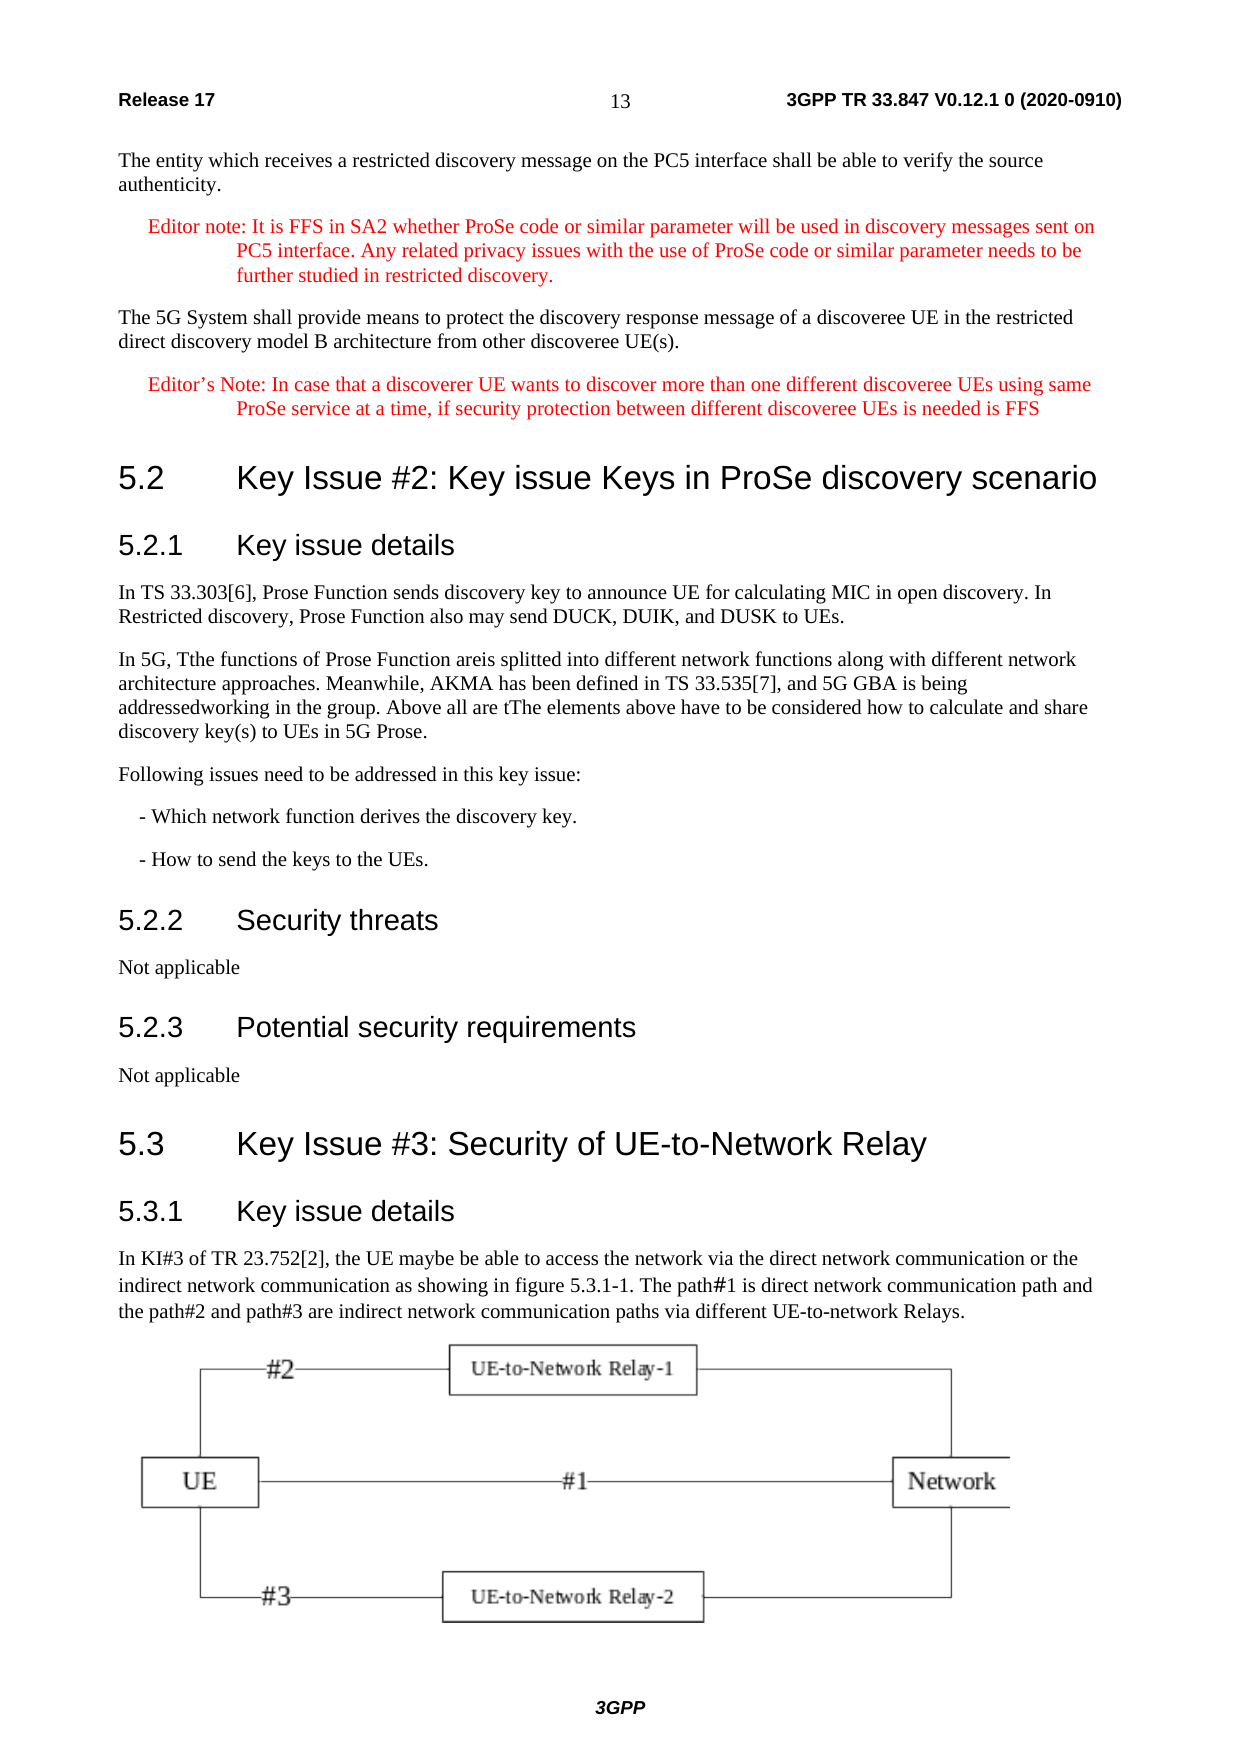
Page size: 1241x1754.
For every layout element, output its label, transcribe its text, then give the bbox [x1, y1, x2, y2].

text Editor’s Note: In case that a discoverer UE wants to discover more than one different discoveree UEs using same ProSe service at a time, if security protection between different discoveree UEs is needed is FFS [148, 372, 1122, 420]
text In TS 33.303[6], Prose Function sends discovery key to announce UE for calculating MIC in open discovery. In Restricted discovery, Prose Function also may send DUCK, DUIK, and DUSK to UEs. [118, 580, 1122, 628]
text In 5G, he functions of Prose Function spit into different network functions along with different network architecture approach. Meanwhile, AKMA has been defined in TS 33.535[7], and 5G GBA is . he elements to consider to calculate discovery key(s) to UEs in 5G Prose. [118, 647, 1122, 743]
subtitle 5.2.1 Key issue details [118, 527, 1122, 561]
text Not applicable [118, 955, 1122, 979]
text In KI#3 of TR 23.752[2], the UE maybe be able to access the network via the direct network communication or the indirect network communication as showing in figure 5.3.1-1. The path#1 is direct network communication path and the path#2 and path#3 are indirect network communication paths via different UE-to-network Relays. [118, 1246, 1122, 1323]
subtitle 5.2 Key Issue #2: Keys in ProSe discovery scenario [118, 458, 1122, 496]
text - How to send the keys to the UEs. [139, 847, 1122, 871]
subtitle 5.2.3 Potential security requirements [118, 1010, 1122, 1044]
subtitle 5.3.1 Key issue details [118, 1194, 1122, 1227]
text - Which network function derives the discover key. [139, 804, 1122, 828]
subtitle 5.2.2 Security threats [118, 903, 1122, 936]
text Following issues need to be addressed in this key issue: [118, 762, 1122, 786]
text The 5G System shall provide means to protect the discovery response message of a discoveree UE in the restricted direct discovery model B architecture from other discoveree UE(s). [118, 305, 1122, 353]
text The entity which receives a restricted discovery message on the PC5 interface shall be able to verify the source authenticity. [118, 147, 1122, 196]
subtitle 5.3 Key Issue #3: Security of UE-to-Network Relay [118, 1124, 1122, 1162]
text Not applicable [118, 1062, 1122, 1087]
text Editor note: It is FFS in SA2 whether ProSe code or similar parameter will be used in discovery messages sent on PC5 interface. Any related privacy issues with the use of ProSe code or similar parameter needs to be further studied in restricted discovery. [148, 214, 1122, 287]
